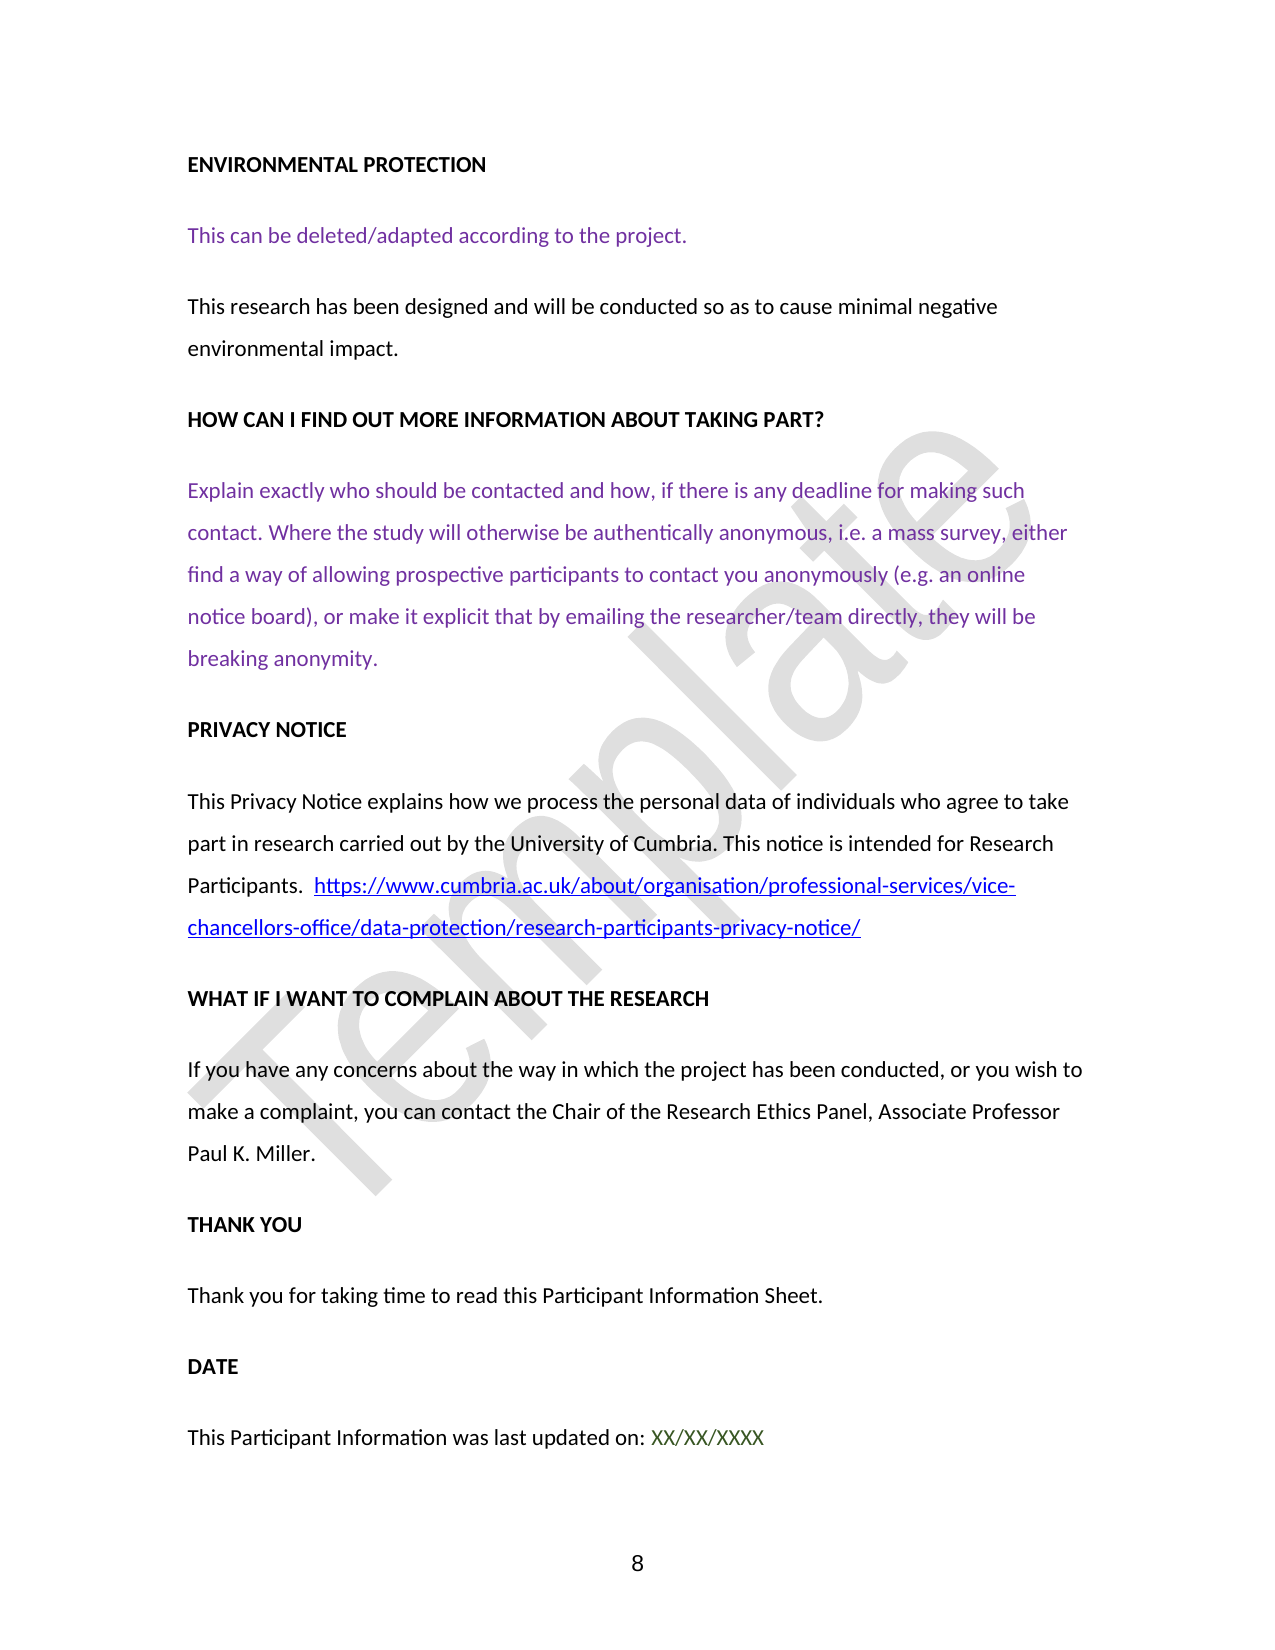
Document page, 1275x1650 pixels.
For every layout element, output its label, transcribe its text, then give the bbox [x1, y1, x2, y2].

text This Privacy Notice explains how we process the personal data of individuals who agree to take part in research carried out by the University of Cumbria. This notice is intended for Research Participants. https://www.cumbria.ac.uk/about/organisation/professional-services/vice-chancellors-office/data-protection/research-participants-privacy-notice/ [187, 787, 1087, 941]
text This research has been designed and will be conducted so as to cause minimal negative environmental impact. [187, 292, 1087, 362]
text DATE [187, 1352, 1087, 1380]
text WHAT IF I WANT TO COMPLAIN ABOUT THE RESEARCH [187, 984, 1087, 1012]
text THANK YOU [187, 1210, 1087, 1238]
text This can be deleted/adapted according to the project. [187, 221, 1087, 249]
text Explain exactly who should be contacted and how, if there is any deadline for making such contact. Where the study will otherwise be authentically anonymous, i.e. a mass survey, either find a way of allowing prospective participants to contact you anonymously (e.g. an online notice board), or make it explicit that by emailing the researcher/team directly, they will be breaking anonymity. [187, 477, 1087, 672]
text HOW CAN I FIND OUT MORE INFORMATION ABOUT TAKING PART? [187, 405, 1087, 433]
text Thank you for taking time to read this Participant Information Sheet. [187, 1281, 1087, 1309]
text PRIVACY NOTICE [187, 716, 1087, 744]
text ENVIRONMENTAL PROTECTION [187, 150, 1087, 178]
text If you have any concerns about the way in which the project has been conducted, or you wish to make a complaint, you can contact the Chair of the Research Ethics Panel, Associate Professor Paul K. Miller. [187, 1055, 1087, 1167]
text This Participant Information was last updated on: XX/XX/XXXX [187, 1423, 1087, 1452]
